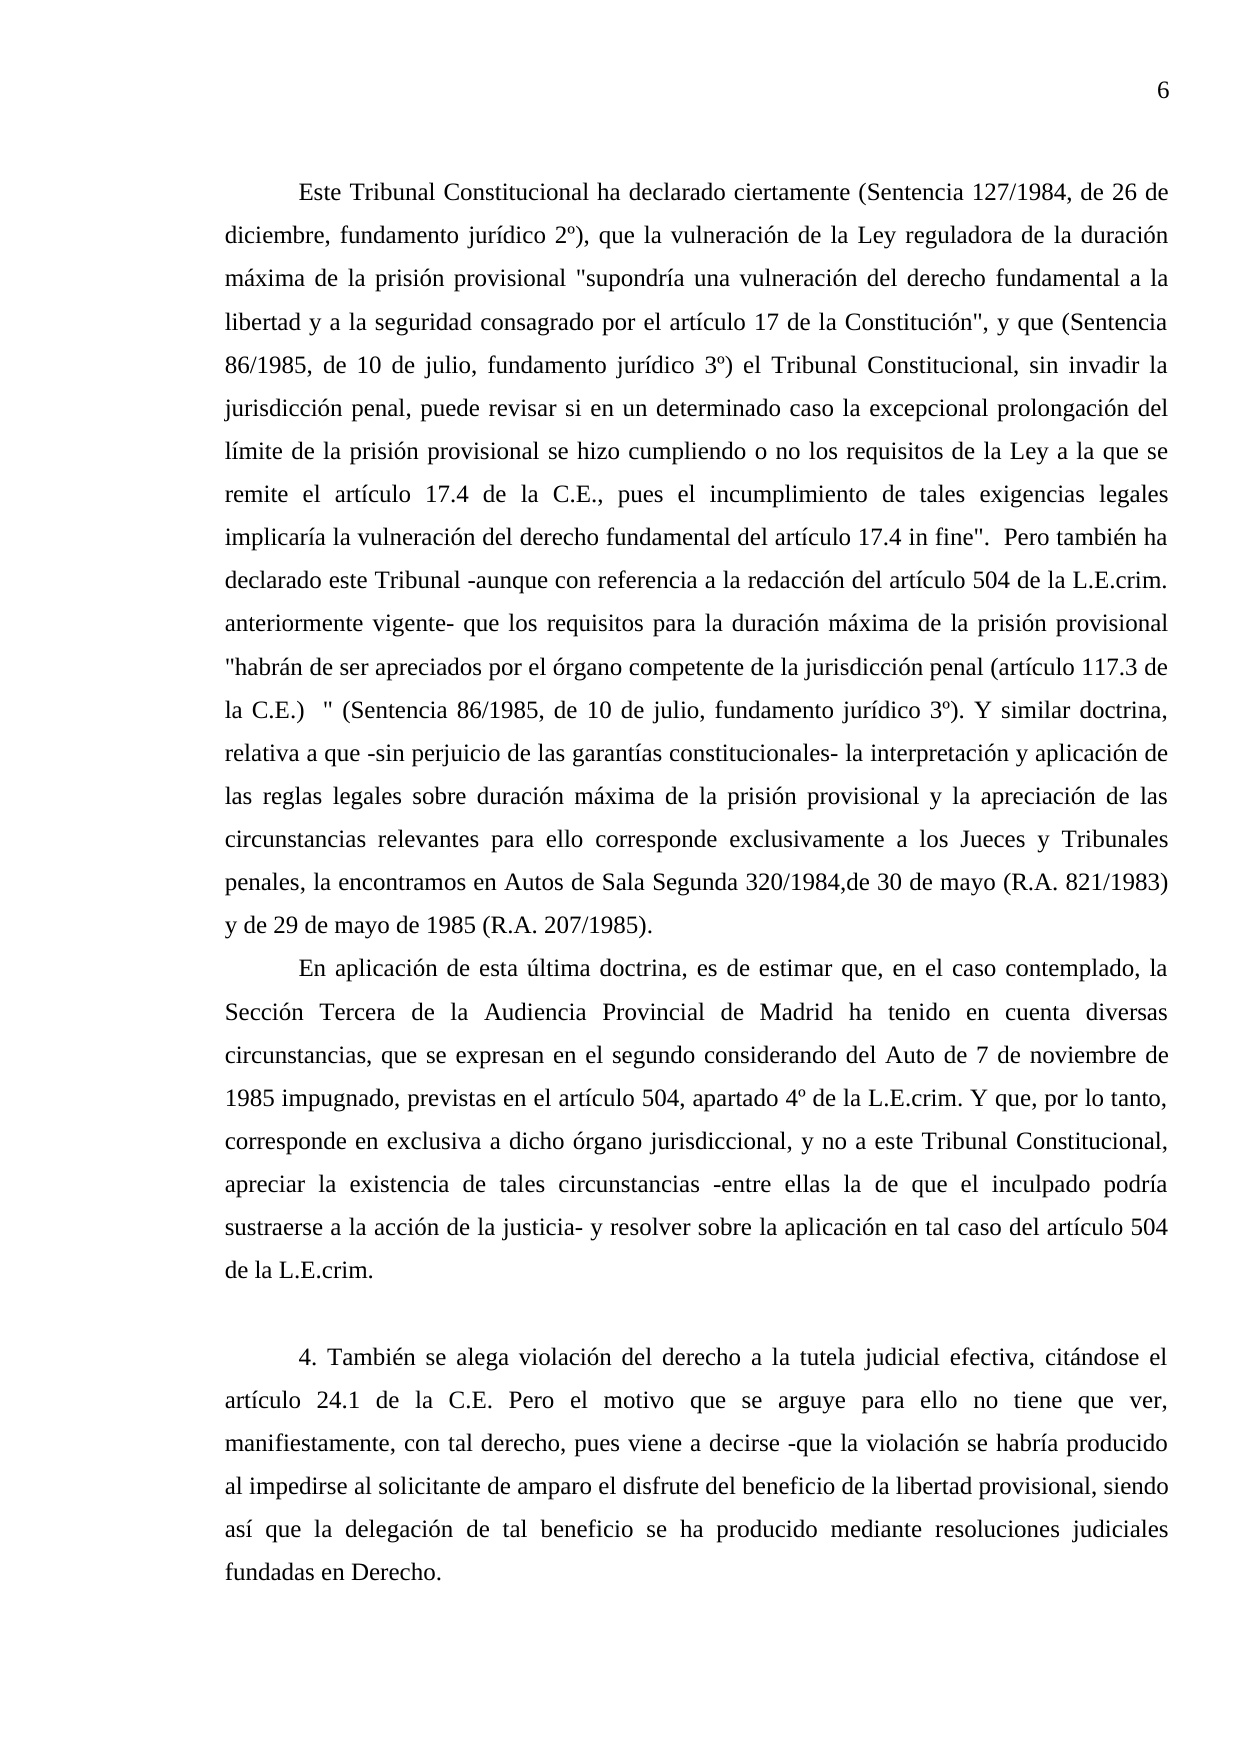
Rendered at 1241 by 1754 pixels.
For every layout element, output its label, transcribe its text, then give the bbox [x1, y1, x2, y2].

text 4. También se alega violación del derecho a la tutela judicial efectiva, citándose el artículo 24.1 de la C.E. Pero el motivo que se arguye para ello no tiene que ver, manifiestamente, con tal derecho, pues viene a decirse -que la violación se habría producido al impedirse al solicitante de amparo el disfrute del beneficio de la libertad provisional, siendo así que la delegación de tal beneficio se ha producido mediante resoluciones judiciales fundadas en Derecho. [224, 1342, 1169, 1586]
text En aplicación de esta última doctrina, es de estimar que, en el caso contemplado, la Sección Tercera de la Audiencia Provincial de Madrid ha tenido en cuenta diversas circunstancias, que se expresan en el segundo considerando del Auto de 7 de noviembre de 1985 impugnado, previstas en el artículo 504, apartado 4º de la L.E.crim. Y que, por lo tanto, corresponde en exclusiva a dicho órgano jurisdiccional, y no a este Tribunal Constitucional, apreciar la existencia de tales circunstancias -entre ellas la de que el inculpado podría sustraerse a la acción de la justicia- y resolver sobre la aplicación en tal caso del artículo 504 de la L.E.crim. [224, 953, 1169, 1284]
text Este Tribunal Constitucional ha declarado ciertamente (Sentencia 127/1984, de 26 de diciembre, fundamento jurídico 2º), que la vulneración de la Ley reguladora de la duración máxima de la prisión provisional "supondría una vulneración del derecho fundamental a la libertad y a la seguridad consagrado por el artículo 17 de la Constitución", y que (Sentencia 86/1985, de 10 de julio, fundamento jurídico 3º) el Tribunal Constitucional, sin invadir la jurisdicción penal, puede revisar si en un determinado caso la excepcional prolongación del límite de la prisión provisional se hizo cumpliendo o no los requisitos de la Ley a la que se remite el artículo 17.4 de la C.E., pues el incumplimiento de tales exigencias legales implicaría la vulneración del derecho fundamental del artículo 17.4 in fine". Pero también ha declarado este Tribunal -aunque con referencia a la redacción del artículo 504 de la L.E.crim. anteriormente vigente- que los requisitos para la duración máxima de la prisión provisional "habrán de ser apreciados por el órgano competente de la jurisdicción penal (artículo 117.3 de la C.E.) " (Sentencia 86/1985, de 10 de julio, fundamento jurídico 3º). Y similar doctrina, relativa a que -sin perjuicio de las garantías constitucionales- la interpretación y aplicación de las reglas legales sobre duración máxima de la prisión provisional y la apreciación de las circunstancias relevantes para ello corresponde exclusivamente a los Jueces y Tribunales penales, la encontramos en Autos de Sala Segunda 320/1984,de 30 de mayo (R.A. 821/1983) y de 29 de mayo de 1985 (R.A. 207/1985). [224, 177, 1169, 939]
